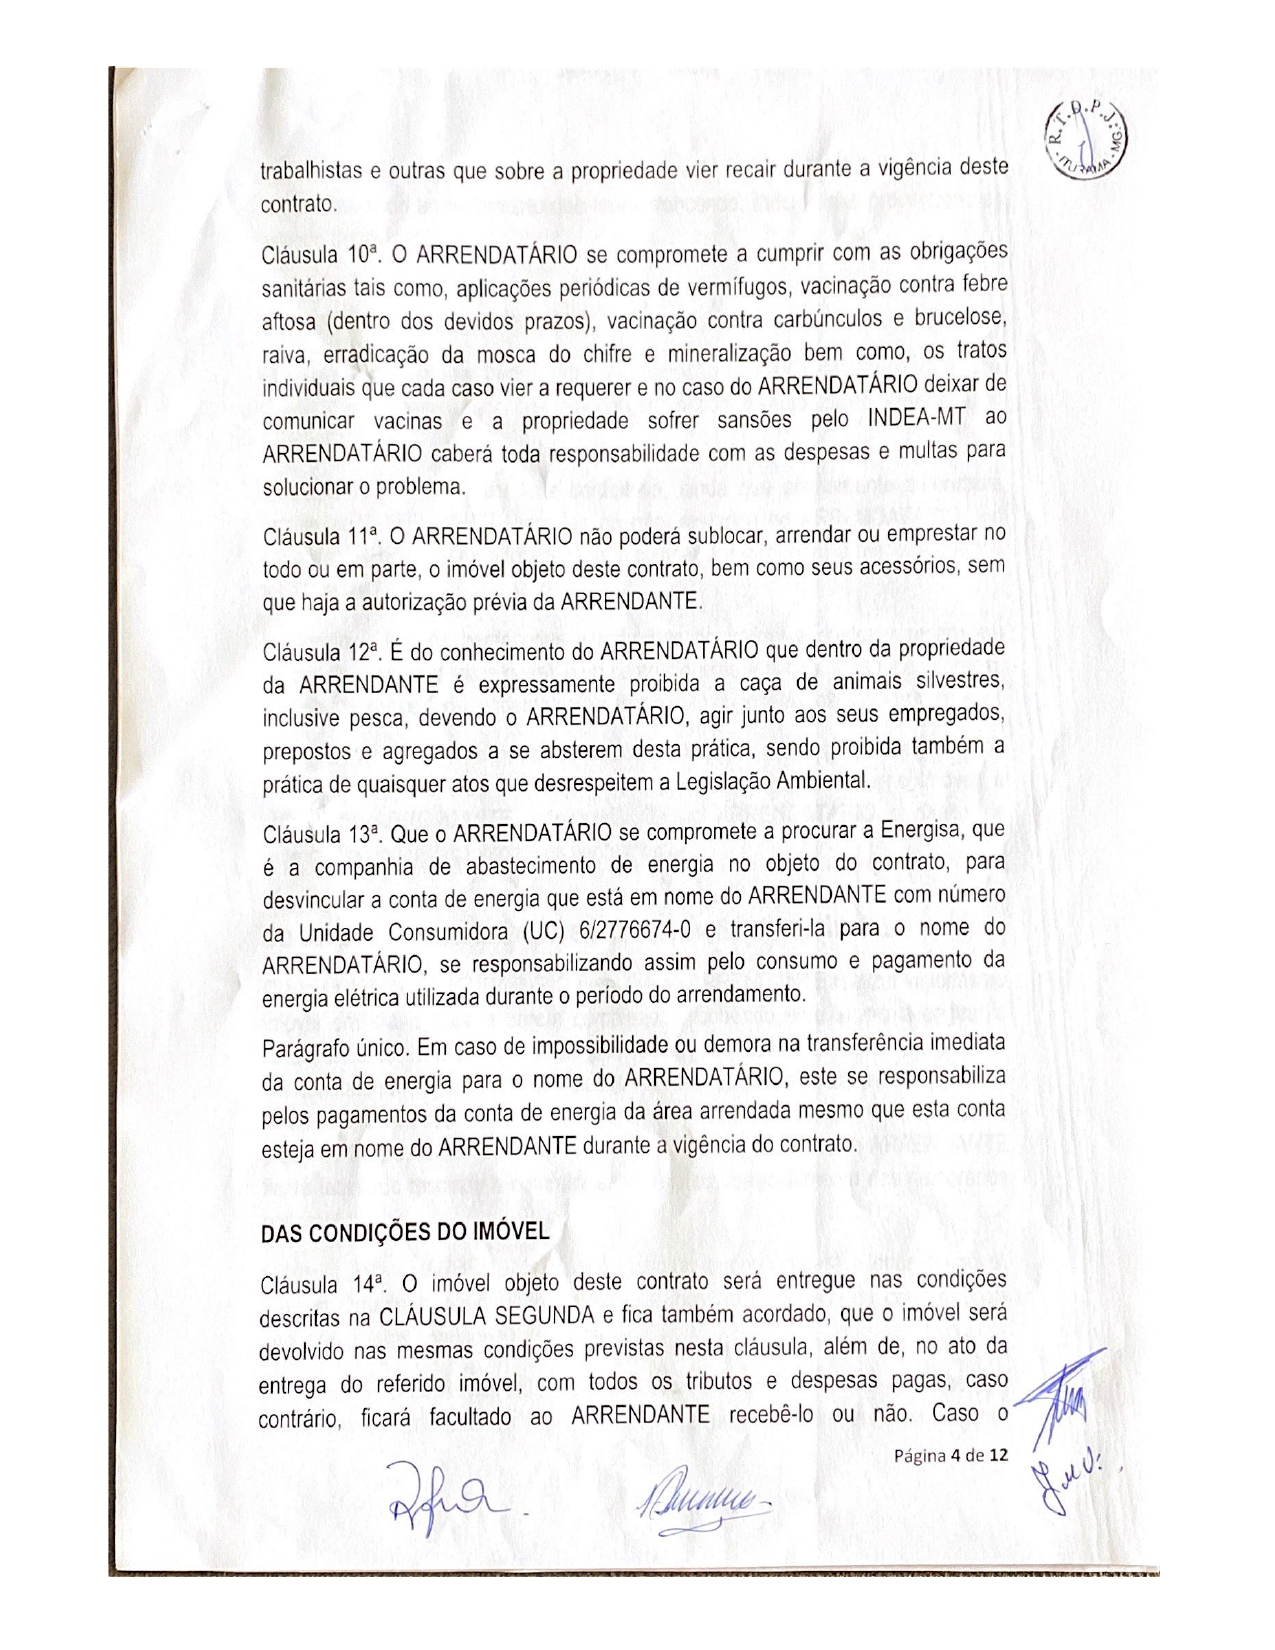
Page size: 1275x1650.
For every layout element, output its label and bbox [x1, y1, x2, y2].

picture [108, 66, 1160, 1577]
